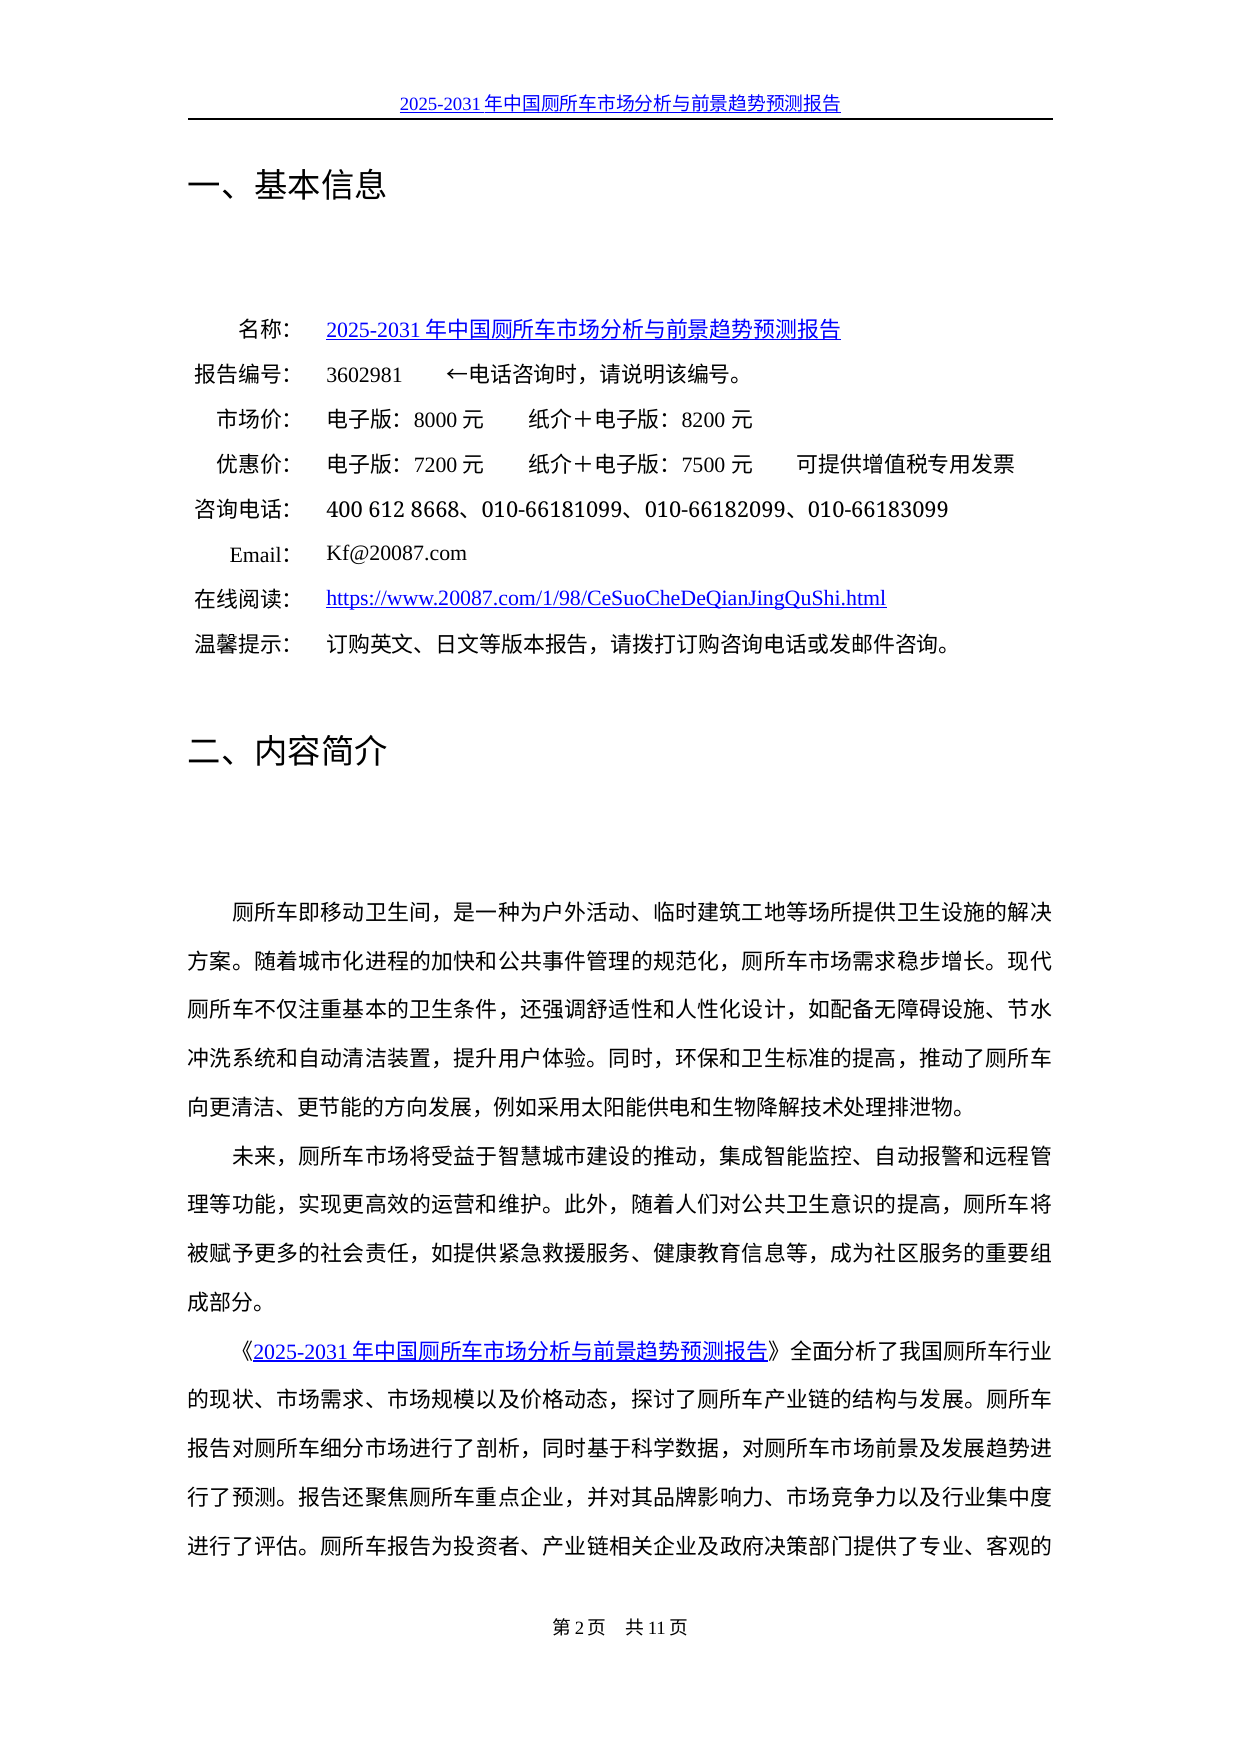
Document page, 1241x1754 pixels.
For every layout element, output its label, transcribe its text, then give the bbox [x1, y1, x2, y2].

table_cell 报告编号： [167, 357, 315, 402]
table_cell 温馨提示： [167, 627, 315, 672]
table_cell 优惠价： [167, 447, 315, 492]
title 二、内容简介 [187, 717, 1053, 782]
table_cell 在线阅读： [167, 582, 315, 627]
table_cell 电子版：8000 元 纸介＋电子版：8200 元 [315, 402, 1073, 447]
table_cell Kf@20087.com [315, 537, 1073, 582]
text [187, 894, 1053, 1561]
table_cell Email： [167, 537, 315, 582]
table_cell 电子版：7200 元 纸介＋电子版：7500 元 可提供增值税专用发票 [315, 447, 1073, 492]
table_cell 订购英文、日文等版本报告，请拨打订购咨询电话或发邮件咨询。 [315, 627, 1073, 672]
table_header 2025-2031年中国厕所车市场分析与前景趋势预测报告 [315, 312, 1073, 357]
table_cell 400 612 8668、010-66181099、010-66182099、010-66183099 [315, 492, 1073, 537]
table_cell [315, 582, 1073, 627]
table_header 名称： [167, 312, 315, 357]
table_cell 市场价： [167, 402, 315, 447]
table_cell 咨询电话： [167, 492, 315, 537]
title 一、基本信息 [187, 150, 1053, 215]
table_cell 3602981 ←电话咨询时，请说明该编号。 [315, 357, 1073, 402]
